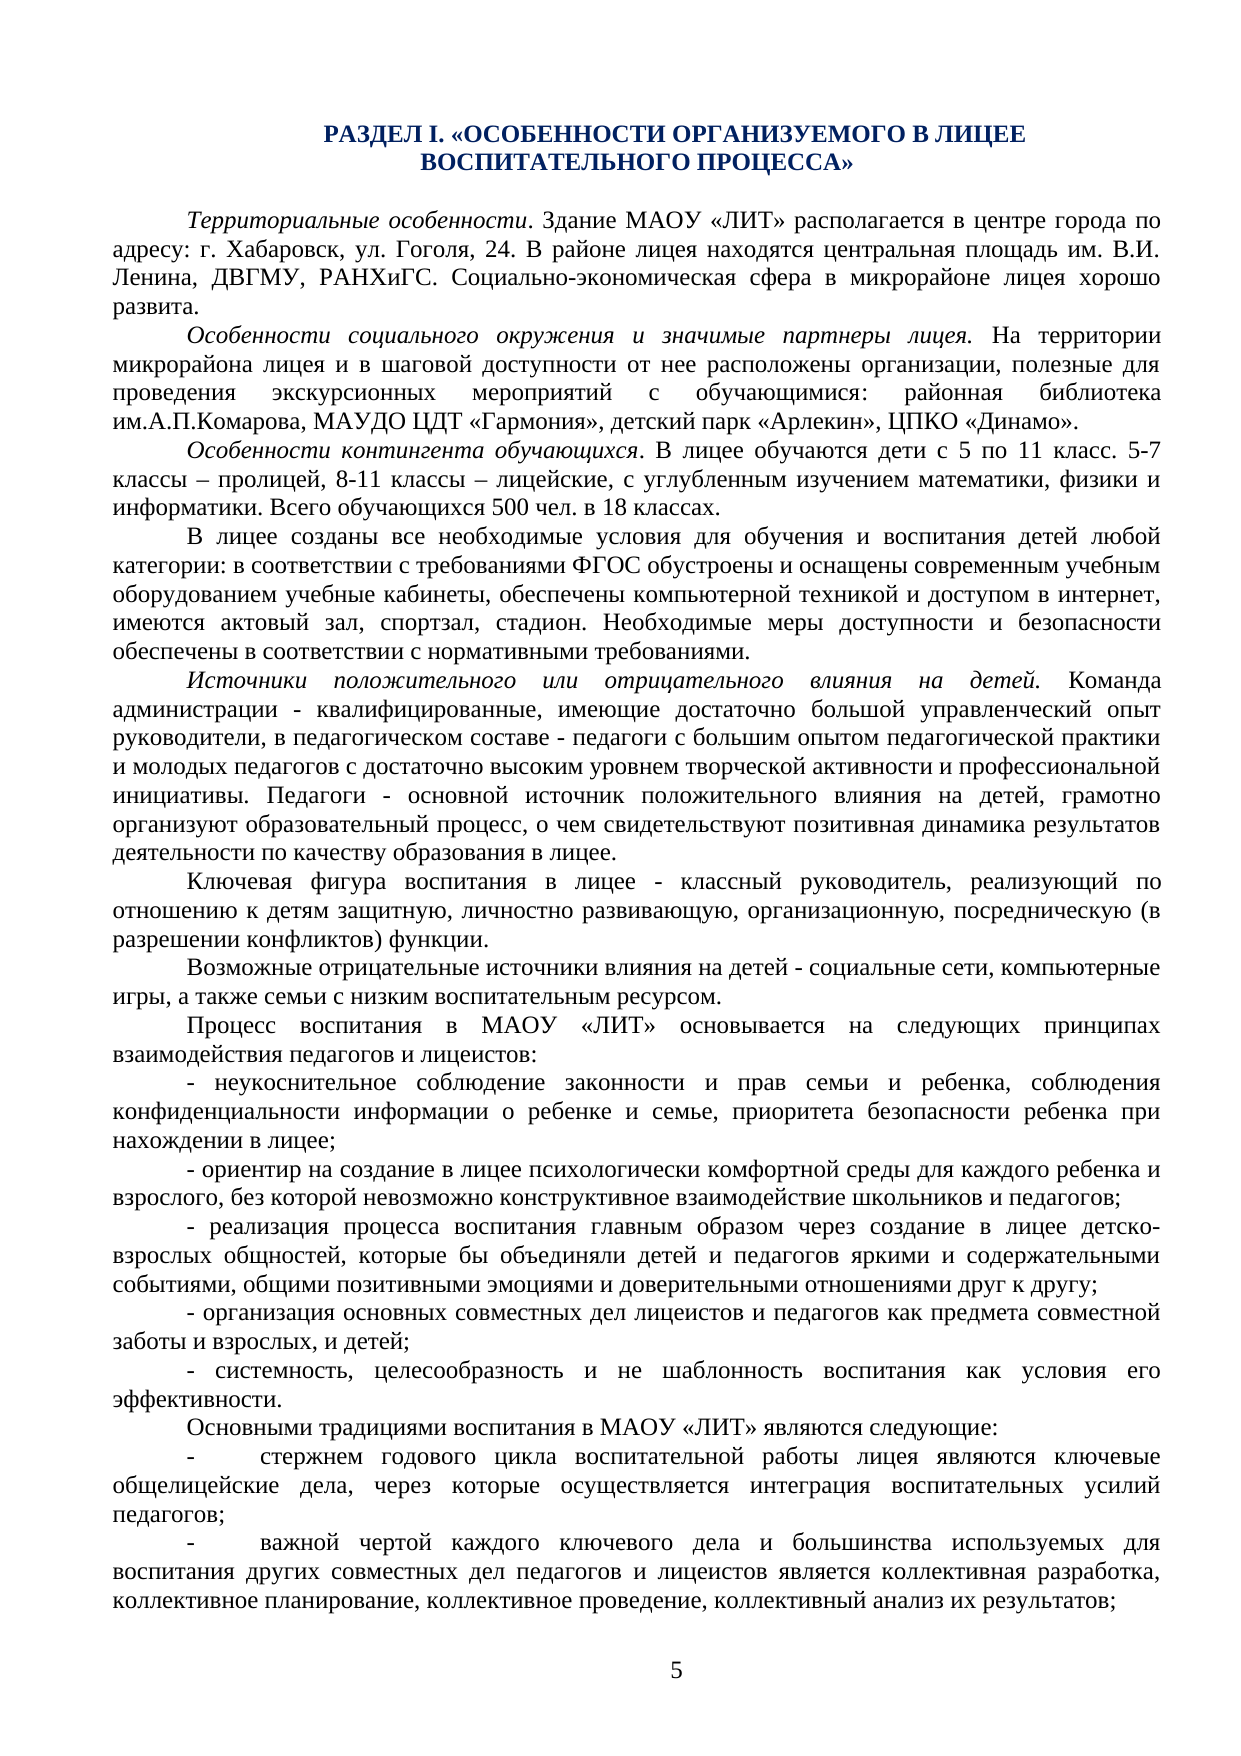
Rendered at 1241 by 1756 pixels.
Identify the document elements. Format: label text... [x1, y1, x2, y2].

text - стержнем годового цикла воспитательной работы лицея являются ключевые общелицейские дела, через которые осуществляется интеграция воспитательных усилий педагогов; [112, 1441, 1162, 1527]
text Источники положительного или отрицательного влияния на детей. Команда администрации - квалифицированные, имеющие достаточно большой управленческий опыт руководители, в педагогическом составе - педагоги с большим опытом педагогической практики и молодых педагогов с достаточно высоким уровнем творческой активности и профессиональной инициативы. Педагоги - основной источник положительного влияния на детей, грамотно организуют образовательный процесс, о чем свидетельствуют позитивная динамика результатов деятельности по качеству образования в лицее. [112, 665, 1162, 866]
text Основными традициями воспитания в МАОУ «ЛИТ» являются следующие: [112, 1412, 1162, 1441]
text РАЗДЕЛ I. «ОСОБЕННОСТИ ОРГАНИЗУЕМОГО В ЛИЦЕЕ [112, 119, 1237, 147]
text - реализация процесса воспитания главным образом через создание в лицее детско-взрослых общностей, которые бы объединяли детей и педагогов яркими и содержательными событиями, общими позитивными эмоциями и доверительными отношениями друг к другу; [112, 1211, 1162, 1297]
text - ориентир на создание в лицее психологически комфортной среды для каждого ребенка и взрослого, без которой невозможно конструктивное взаимодействие школьников и педагогов; [112, 1154, 1162, 1211]
text Особенности контингента обучающихся. В лицее обучаются дети с 5 по 11 класс. 5-7 классы – пролицей, 8-11 классы – лицейские, с углубленным изучением математики, физики и информатики. Всего обучающихся 500 чел. в 18 классах. [112, 435, 1162, 521]
text Процесс воспитания в МАОУ «ЛИТ» основывается на следующих принципах взаимодействия педагогов и лицеистов: [112, 1010, 1162, 1067]
text Ключевая фигура воспитания в лицее - классный руководитель, реализующий по отношению к детям защитную, личностно развивающую, организационную, посредническую (в разрешении конфликтов) функции. [112, 866, 1162, 952]
text Территориальные особенности. Здание МАОУ «ЛИТ» располагается в центре города по адресу: г. Хабаровск, ул. Гоголя, 24. В районе лицея находятся центральная площадь им. В.И. Ленина, ДВГМУ, РАНХиГС. Социально-экономическая сфера в микрорайоне лицея хорошо развита. [112, 205, 1162, 320]
text - неукоснительное соблюдение законности и прав семьи и ребенка, соблюдения конфиденциальности информации о ребенке и семье, приоритета безопасности ребенка при нахождении в лицее; [112, 1067, 1162, 1154]
text Особенности социального окружения и значимые партнеры лицея. На территории микрорайона лицея и в шаговой доступности от нее расположены организации, полезные для проведения экскурсионных мероприятий с обучающимися: районная библиотека им.А.П.Комарова, МАУДО ЦДТ «Гармония», детский парк «Арлекин», ЦПКО «Динамо». [112, 320, 1162, 435]
text В лицее созданы все необходимые условия для обучения и воспитания детей любой категории: в соответствии с требованиями ФГОС обустроены и оснащены современным учебным оборудованием учебные кабинеты, обеспечены компьютерной техникой и доступом в интернет, имеются актовый зал, спортзал, стадион. Необходимые меры доступности и безопасности обеспечены в соответствии с нормативными требованиями. [112, 521, 1162, 665]
text - организация основных совместных дел лицеистов и педагогов как предмета совместной заботы и взрослых, и детей; [112, 1297, 1162, 1355]
text - системность, целесообразность и не шаблонность воспитания как условия его эффективности. [112, 1355, 1162, 1412]
text ВОСПИТАТЕЛЬНОГО ПРОЦЕССА» [112, 147, 1162, 176]
text Возможные отрицательные источники влияния на детей - социальные сети, компьютерные игры, а также семьи с низким воспитательным ресурсом. [112, 952, 1162, 1010]
text - важной чертой каждого ключевого дела и большинства используемых для воспитания других совместных дел педагогов и лицеистов является коллективная разработка, коллективное планирование, коллективное проведение, коллективный анализ их результатов; [112, 1527, 1162, 1614]
